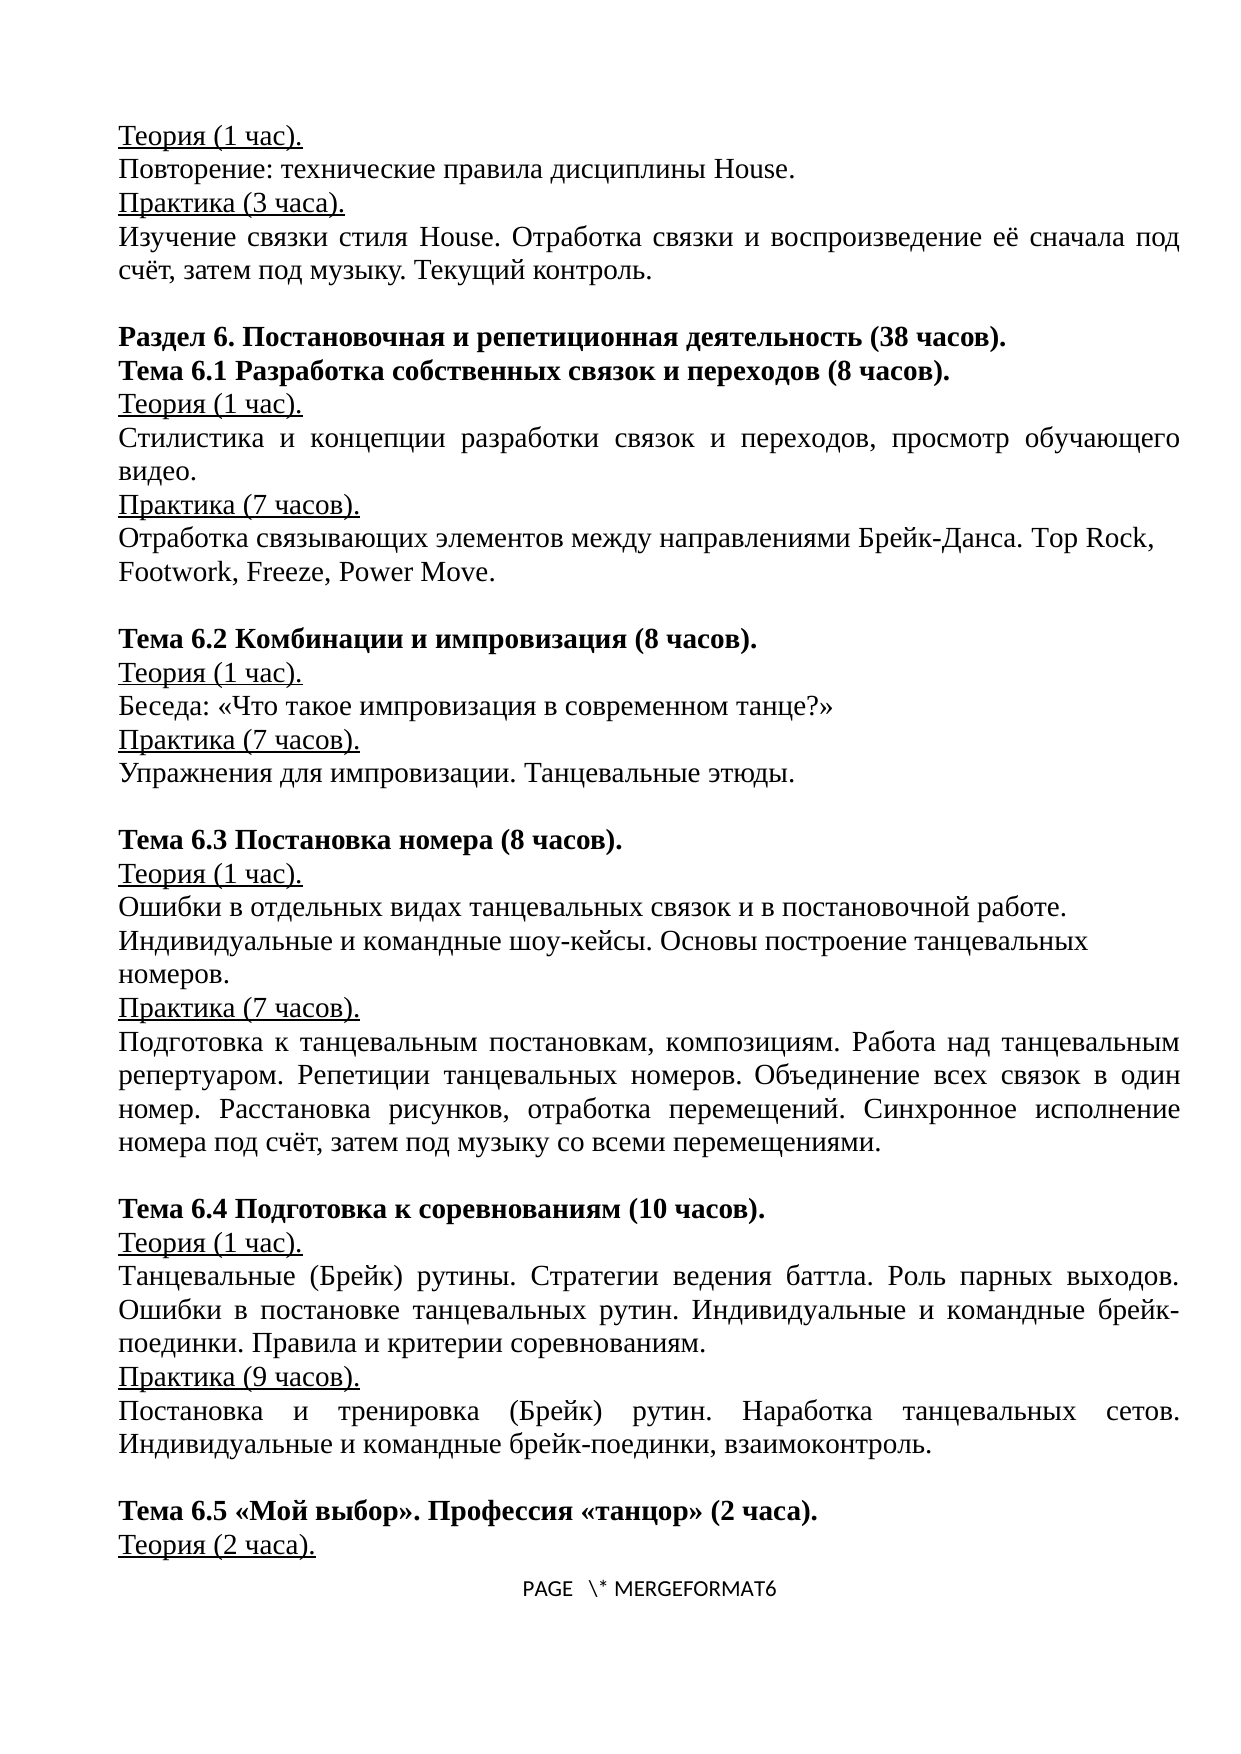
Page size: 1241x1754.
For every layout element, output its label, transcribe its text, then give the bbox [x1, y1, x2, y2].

text Стилистика и концепции разработки связок и переходов, просмотр обучающего видео. [118, 420, 1181, 487]
text Практика (7 часов). [118, 990, 1181, 1024]
text Тема 6.4 Подготовка к соревнованиям (10 часов). [118, 1191, 1181, 1225]
text Упражнения для импровизации. Танцевальные этюды. [118, 755, 1181, 789]
text номеров. [118, 957, 1181, 990]
text Теория (1 час). [118, 655, 1181, 688]
text Подготовка к танцевальным постановкам, композициям. Работа над танцевальным репертуаром. Репетиции танцевальных номеров. Объединение всех связок в один номер. Расстановка рисунков, отработка перемещений. Синхронное исполнение номера под счёт, затем под музыку со всеми перемещениями. [118, 1024, 1181, 1158]
text Footwork, Freeze, Power Move. [118, 554, 1181, 588]
text Индивидуальные и командные шоу-кейсы. Основы построение танцевальных [118, 923, 1181, 957]
text Отработка связывающих элементов между направлениями Брейк-Данса. Top Rock, [118, 521, 1181, 554]
text Раздел 6. Постановочная и репетиционная деятельность (38 часов). [118, 319, 1181, 353]
text Тема 6.1 Разработка собственных связок и переходов (8 часов). [118, 353, 1181, 386]
text Постановка и тренировка (Брейк) рутин. Наработка танцевальных сетов. Индивидуальные и командные брейк-поединки, взаимоконтроль. [118, 1393, 1181, 1460]
text Теория (1 час). [118, 118, 1181, 152]
text Ошибки в отдельных видах танцевальных связок и в постановочной работе. [118, 889, 1181, 923]
text Тема 6.3 Постановка номера (8 часов). [118, 822, 1181, 856]
text Практика (7 часов). [118, 487, 1181, 521]
text Тема 6.2 Комбинации и импровизация (8 часов). [118, 621, 1181, 655]
text Практика (9 часов). [118, 1359, 1181, 1393]
text Повторение: технические правила дисциплины House. [118, 152, 1181, 185]
text Теория (2 часа). [118, 1527, 1181, 1560]
text Теория (1 час). [118, 856, 1181, 889]
text Практика (3 часа). [118, 185, 1181, 219]
text Теория (1 час). [118, 386, 1181, 420]
text Танцевальные (Брейк) рутины. Стратегии ведения баттла. Роль парных выходов. Ошибки в постановке танцевальных рутин. Индивидуальные и командные брейк-поединки. Правила и критерии соревнованиям. [118, 1258, 1181, 1359]
text Практика (7 часов). [118, 722, 1181, 755]
text Изучение связки стиля House. Отработка связки и воспроизведение её сначала под счёт, затем под музыку. Текущий контроль. [118, 219, 1181, 286]
text Беседа: «Что такое импровизация в современном танце?» [118, 688, 1181, 722]
text Тема 6.5 «Мой выбор». Профессия «танцор» (2 часа). [118, 1493, 1181, 1527]
text Теория (1 час). [118, 1225, 1181, 1258]
